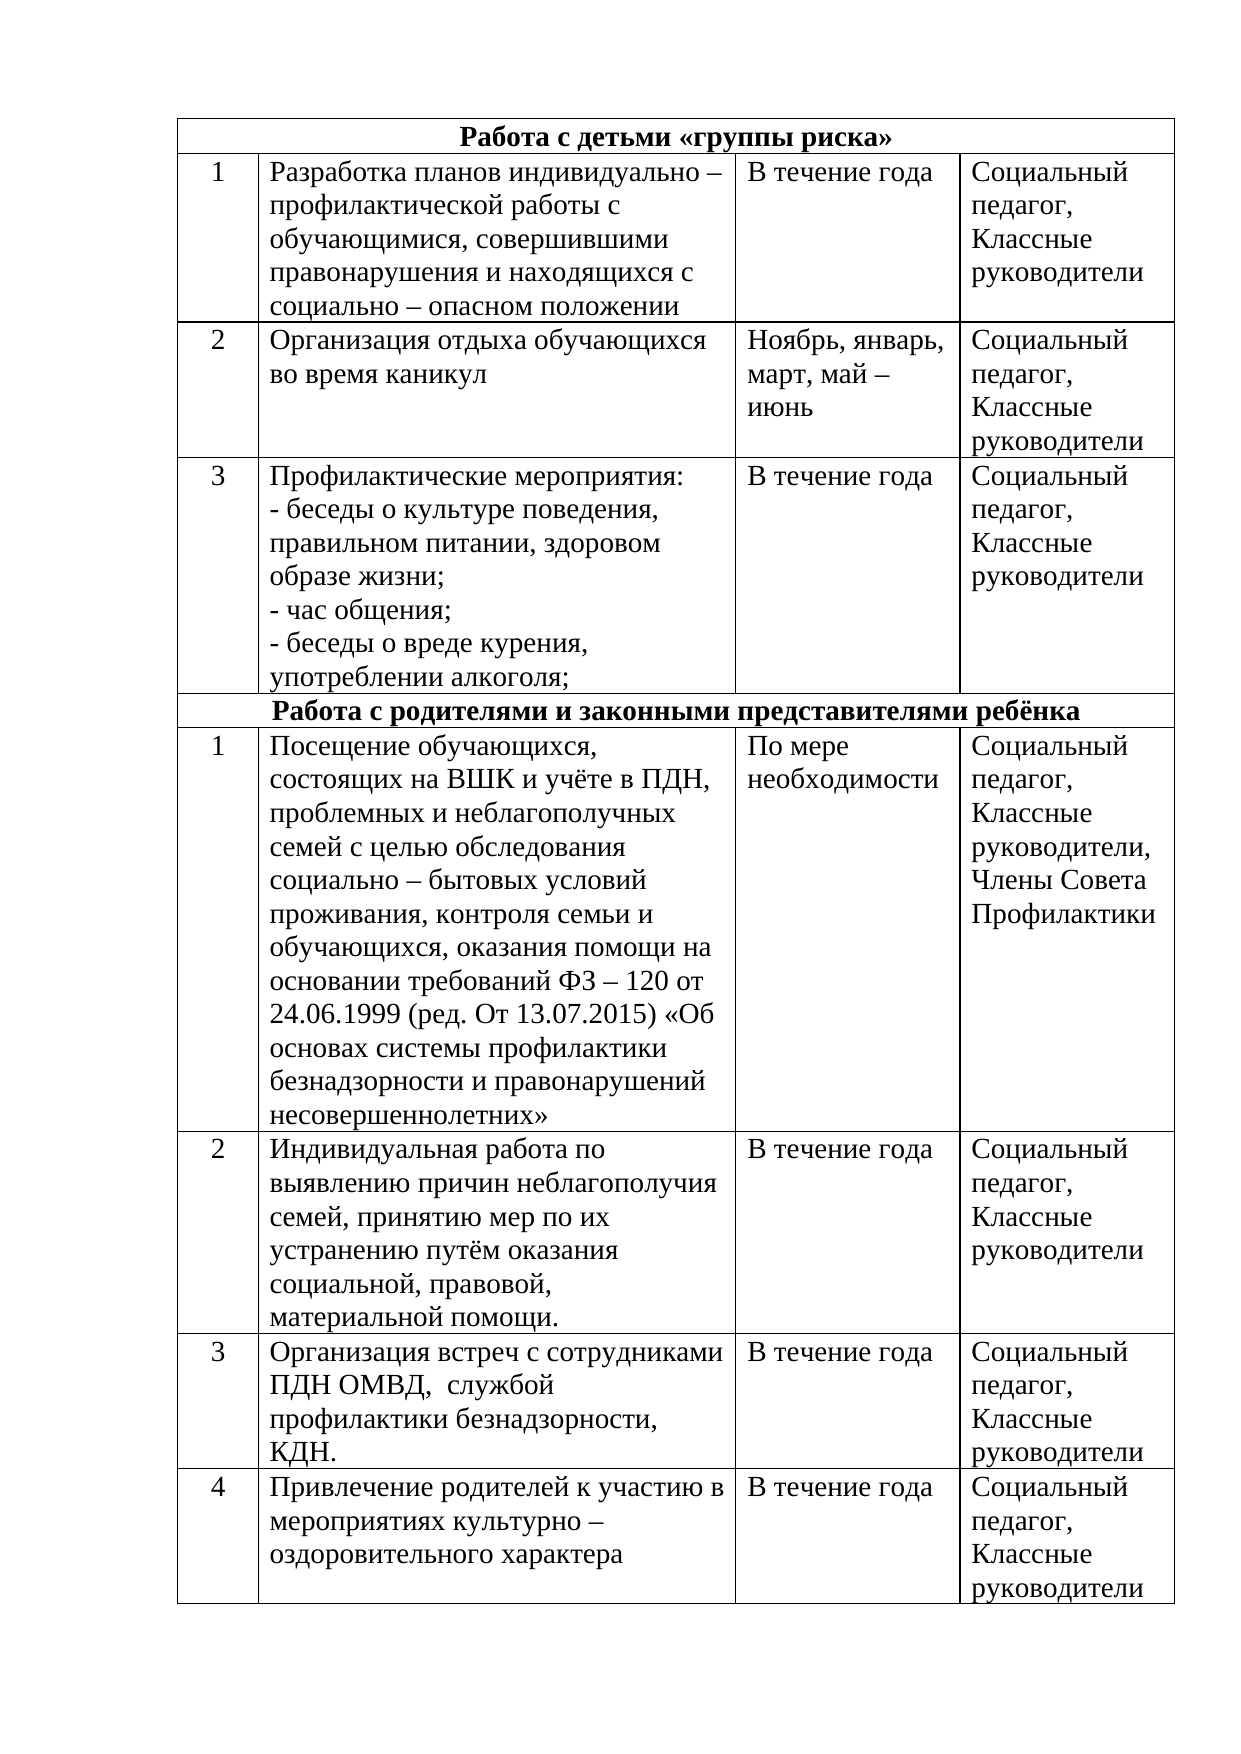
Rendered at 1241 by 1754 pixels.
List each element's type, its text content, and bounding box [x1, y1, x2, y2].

table_cell 1 [178, 154, 258, 321]
table_cell Социальный педагог, Классные руководители [961, 323, 1174, 457]
table_cell Привлечение родителей к участию в мероприятиях культурно – оздоровительного характера [259, 1469, 735, 1603]
table_cell Разработка планов индивидуально – профилактической работы с обучающимися, совершившими правонарушения и находящихся с социально – опасном положении [259, 154, 735, 321]
table_cell Социальный педагог, Классные руководители [961, 154, 1174, 321]
table_cell Ноябрь, январь, март, май – июнь [736, 323, 959, 457]
table_cell Социальный педагог, Классные руководители [961, 1334, 1174, 1468]
table_cell Организация отдыха обучающихся во время каникул [259, 323, 735, 457]
table_cell Работа с родителями и законными представителями ребёнка [178, 694, 1174, 727]
table_cell Индивидуальная работа по выявлению причин неблагополучия семей, принятию мер по их устранению путём оказания социальной, правовой, материальной помощи. [259, 1132, 735, 1333]
table_cell 1 [178, 728, 258, 1131]
table_cell В течение года [736, 1334, 959, 1468]
table_cell 2 [178, 323, 258, 457]
table_cell Социальный педагог, Классные руководители [961, 458, 1174, 692]
table_cell В течение года [736, 458, 959, 692]
table_cell Социальный педагог, Классные руководители [961, 1132, 1174, 1333]
table_cell Социальный педагог, Классные руководители, Члены Совета Профилактики [961, 728, 1174, 1131]
table_cell Социальный педагог, Классные руководители [961, 1469, 1174, 1603]
table_cell В течение года [736, 154, 959, 321]
table_cell Посещение обучающихся, состоящих на ВШК и учёте в ПДН, проблемных и неблагополучных семей с целью обследования социально – бытовых условий проживания, контроля семьи и обучающихся, оказания помощи на основании требований ФЗ – 120 от 24.06.1999 (ред. От 13.07.2015) «Об основах системы профилактики безнадзорности и правонарушений несовершеннолетних» [259, 728, 735, 1131]
table_cell По мере необходимости [736, 728, 959, 1131]
table_cell В течение года [736, 1469, 959, 1603]
table_cell В течение года [736, 1132, 959, 1333]
table_cell 3 [178, 458, 258, 692]
table_cell 4 [178, 1469, 258, 1603]
table_cell 2 [178, 1132, 258, 1333]
table_cell 3 [178, 1334, 258, 1468]
table_cell Организация встреч с сотрудниками ПДН ОМВД, службой профилактики безнадзорности, КДН. [259, 1334, 735, 1468]
table_cell Профилактические мероприятия: - беседы о культуре поведения, правильном питании, здоровом образе жизни; - час общения; - беседы о вреде курения, употреблении алкоголя; [259, 458, 735, 692]
table_cell Работа с детьми «группы риска» [178, 119, 1174, 153]
